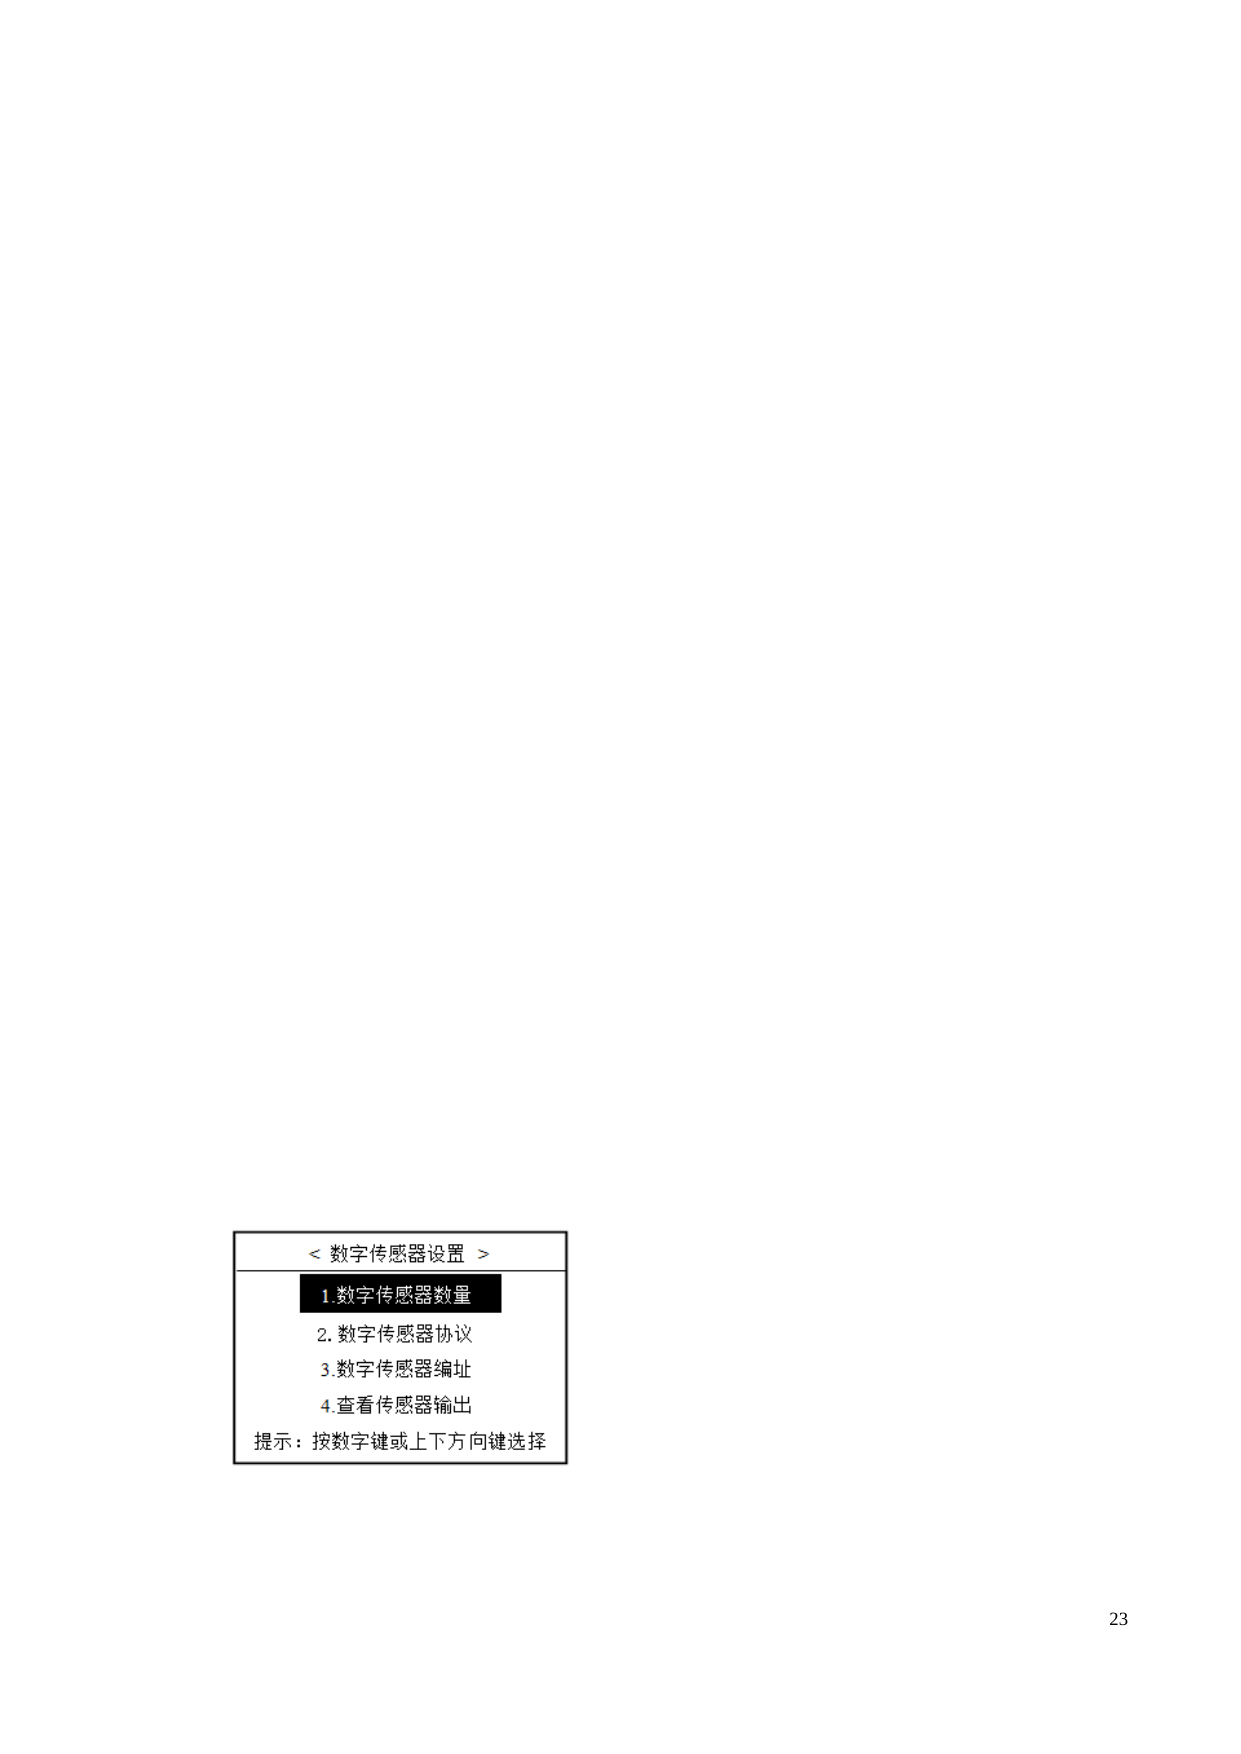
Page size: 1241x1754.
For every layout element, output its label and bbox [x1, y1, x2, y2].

picture [229, 1225, 574, 1472]
